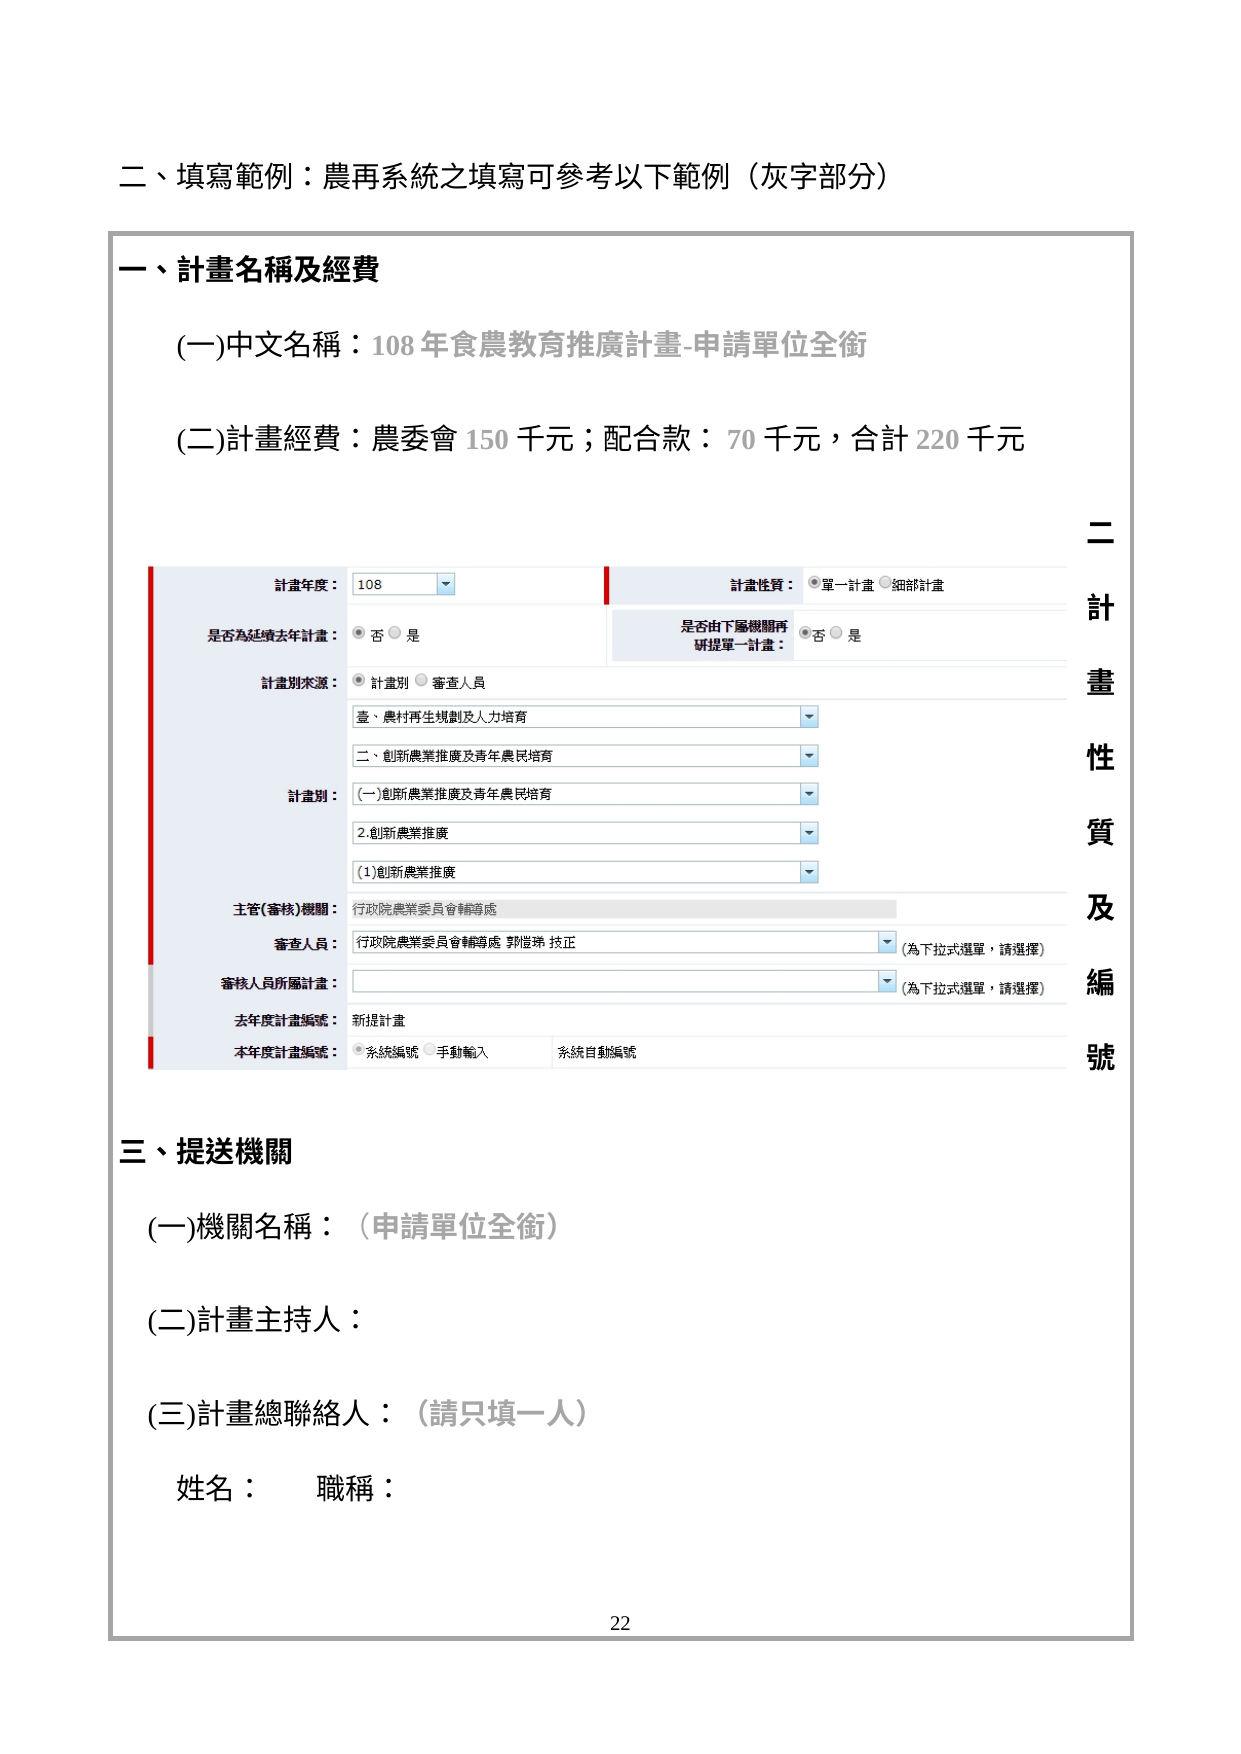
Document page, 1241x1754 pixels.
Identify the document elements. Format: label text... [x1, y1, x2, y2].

text 三、提送機關 [118, 1112, 1122, 1187]
text 一、計畫名稱及經費 [118, 236, 1122, 306]
text 姓名： 職稱： [118, 1449, 1122, 1524]
text (二)計畫經費：農委會 150 千元；配合款： 70 千元，合計 220 千元 [118, 399, 1122, 474]
picture [140, 549, 1068, 1070]
text (一)機關名稱：（申請單位全銜） [118, 1187, 1122, 1262]
text (三)計畫總聯絡人：（請只填一人） [118, 1374, 1122, 1449]
text (二)計畫主持人： [118, 1281, 1122, 1356]
text 二、填寫範例：農再系統之填寫可參考以下範例（灰字部分） [118, 137, 1122, 212]
text (一)中文名稱：108年食農教育推廣計畫-申請單位全銜 [118, 306, 1122, 381]
